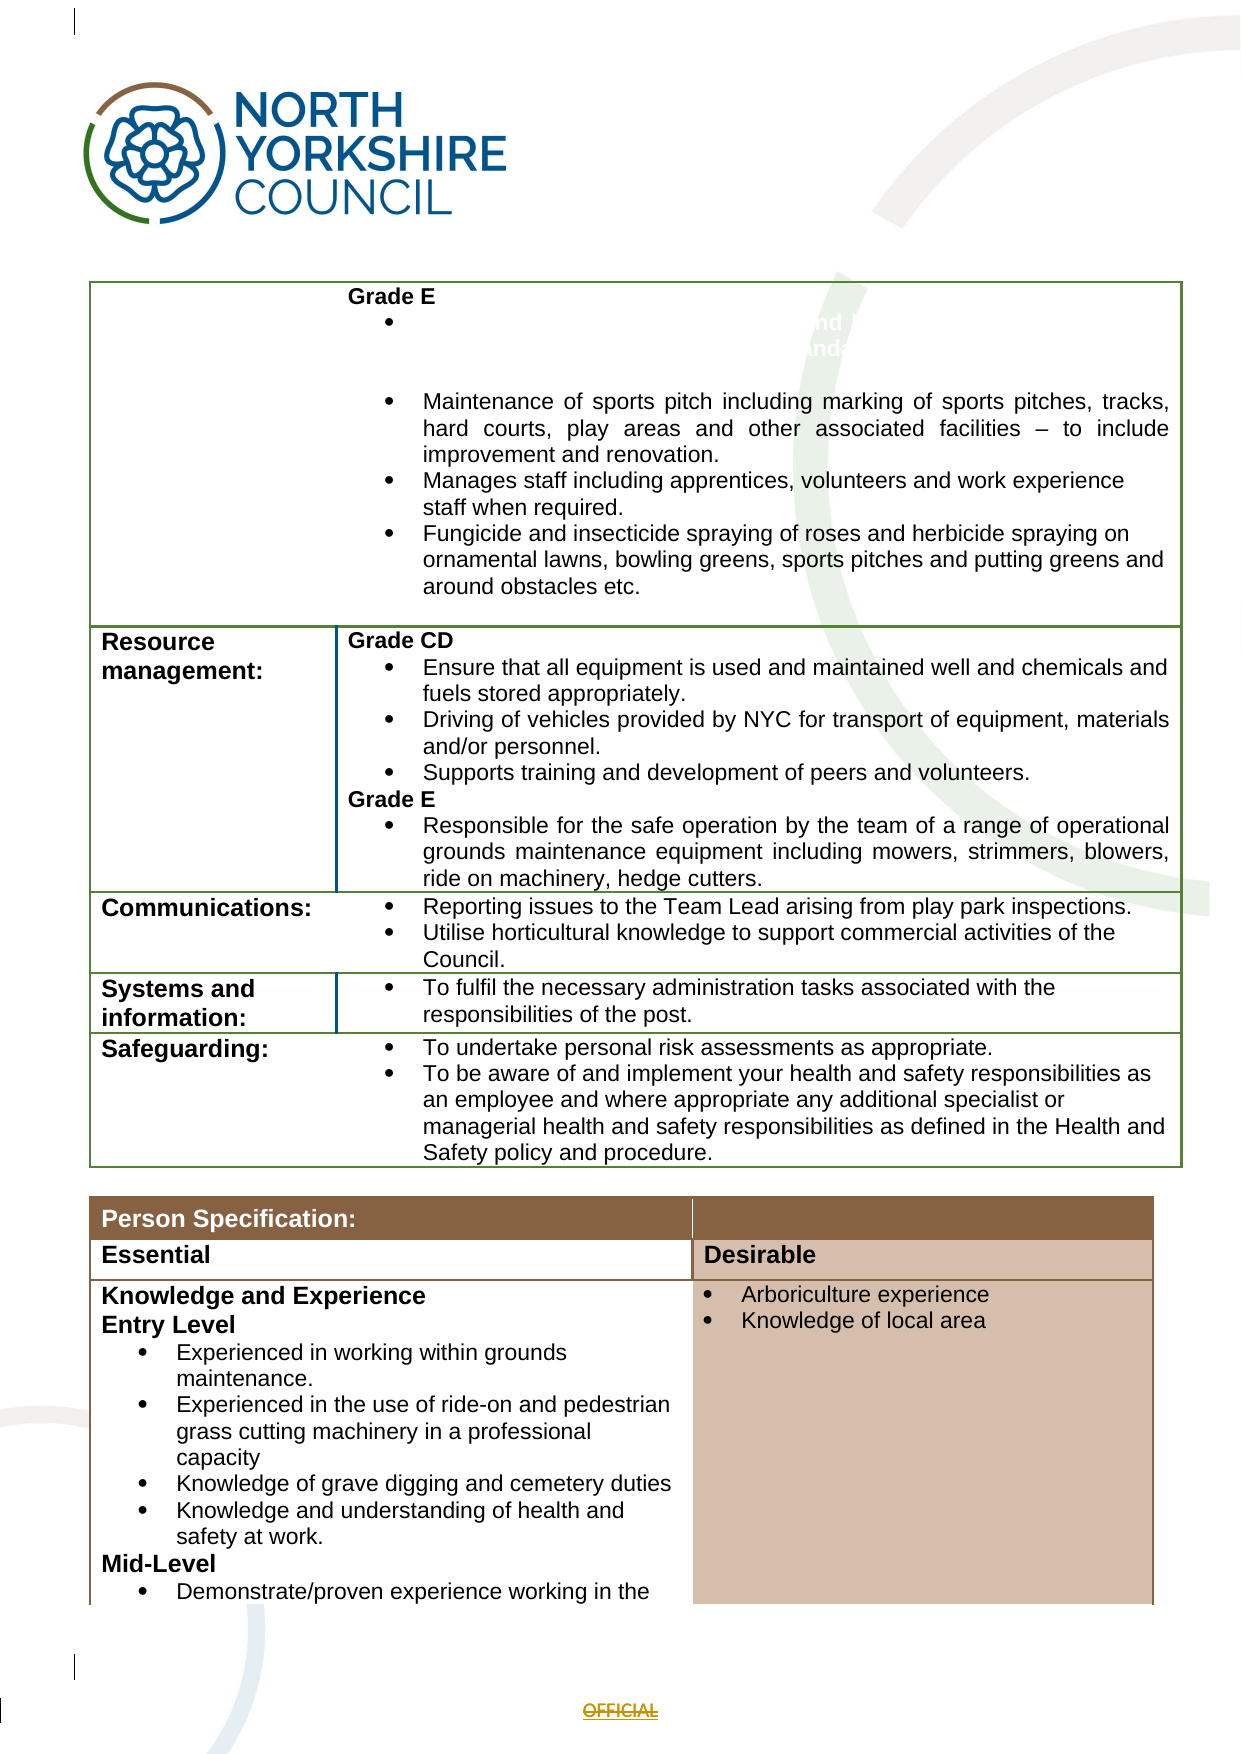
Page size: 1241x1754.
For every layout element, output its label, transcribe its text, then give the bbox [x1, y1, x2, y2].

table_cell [91, 1281, 692, 1604]
table_cell Communications: [91, 893, 336, 972]
picture [0, 0, 1241, 1754]
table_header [336, 283, 1180, 625]
table_header Person Specification: [91, 1199, 692, 1238]
table_cell Essential [91, 1240, 691, 1279]
table_cell Systems and information: [91, 974, 335, 1032]
table_cell Reporting issues to the Team Lead arising from play park inspections. Utilise horticultural knowledge to support commercial activities of the Council. [336, 893, 1180, 972]
table_cell To fulfil the necessary administration tasks associated with the responsibilities of the post. [338, 974, 1180, 1032]
table_header [693, 1199, 1152, 1238]
table_cell Grade CD Ensure that all equipment is used and maintained well and chemicals and fuels stored appropriately. Driving of vehicles provided by NYC for transport of equipment, materials and/or personnel. Supports training and development of peers and volunteers. Grade E Responsible for the safe operation by the team of a range of operational grounds maintenance equipment including mowers, strimmers, blowers, ride on machinery, hedge cutters. [338, 628, 1180, 891]
table_cell Desirable [694, 1240, 1152, 1279]
table_cell Safeguarding: [91, 1034, 336, 1166]
table_cell To undertake personal risk assessments as appropriate. To be aware of and implement your health and safety responsibilities as an employee and where appropriate any additional specialist or managerial health and safety responsibilities as defined in the Health and Safety policy and procedure. [336, 1034, 1180, 1166]
table_cell Resource management: [91, 628, 335, 891]
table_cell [693, 1281, 1152, 1604]
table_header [91, 283, 336, 625]
